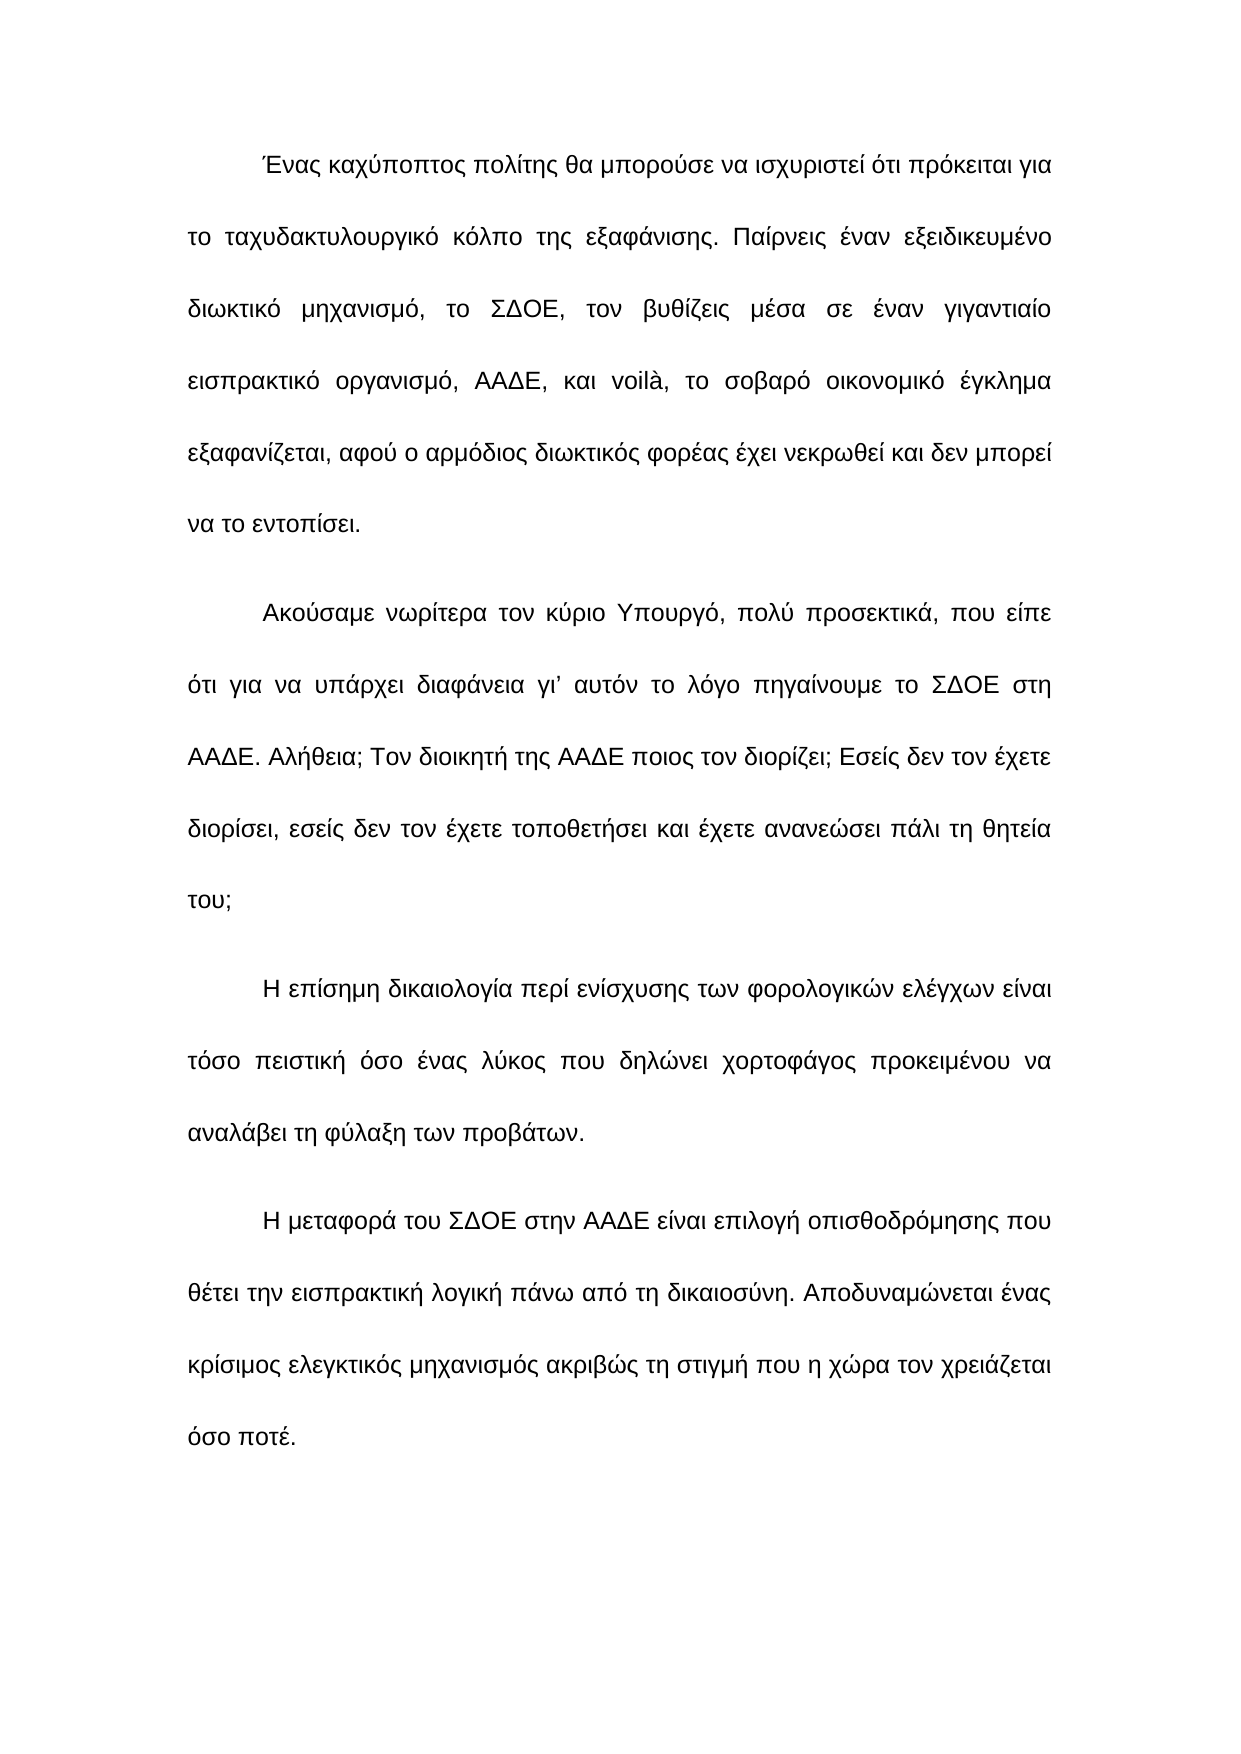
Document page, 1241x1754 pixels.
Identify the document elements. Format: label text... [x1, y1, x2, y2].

text Ακούσαμε νωρίτερα τον κύριο Υπουργό, πολύ προσεκτικά, που είπε ότι για να υπάρχει διαφάνεια γι’ αυτόν το λόγο πηγαίνουμε το ΣΔΟΕ στη ΑΑΔΕ. Αλήθεια; Τον διοικητή της ΑΑΔΕ ποιος τον διορίζει; Εσείς δεν τον έχετε διορίσει, εσείς δεν τον έχετε τοποθετήσει και έχετε ανανεώσει πάλι τη θητεία του; [187, 598, 1053, 914]
text Η επίσημη δικαιολογία περί ενίσχυσης των φορολογικών ελέγχων είναι τόσο πειστική όσο ένας λύκος που δηλώνει χορτοφάγος προκειμένου να αναλάβει τη φύλαξη των προβάτων. [187, 974, 1053, 1146]
text Η μεταφορά του ΣΔΟΕ στην ΑΑΔΕ είναι επιλογή οπισθοδρόμησης που θέτει την εισπρακτική λογική πάνω από τη δικαιοσύνη. Αποδυναμώνεται ένας κρίσιμος ελεγκτικός μηχανισμός ακριβώς τη στιγμή που η χώρα τον χρειάζεται όσο ποτέ. [187, 1206, 1053, 1451]
text Ένας καχύποπτος πολίτης θα μπορούσε να ισχυριστεί ότι πρόκειται για το ταχυδακτυλουργικό κόλπο της εξαφάνισης. Παίρνεις έναν εξειδικευμένο διωκτικό μηχανισμό, το ΣΔΟΕ, τον βυθίζεις μέσα σε έναν γιγαντιαίο εισπρακτικό οργανισμό, ΑΑΔΕ, και voilà, το σοβαρό οικονομικό έγκλημα εξαφανίζεται, αφού o αρμόδιος διωκτικός φορέας έχει νεκρωθεί και δεν μπορεί να το εντοπίσει. [187, 150, 1053, 538]
